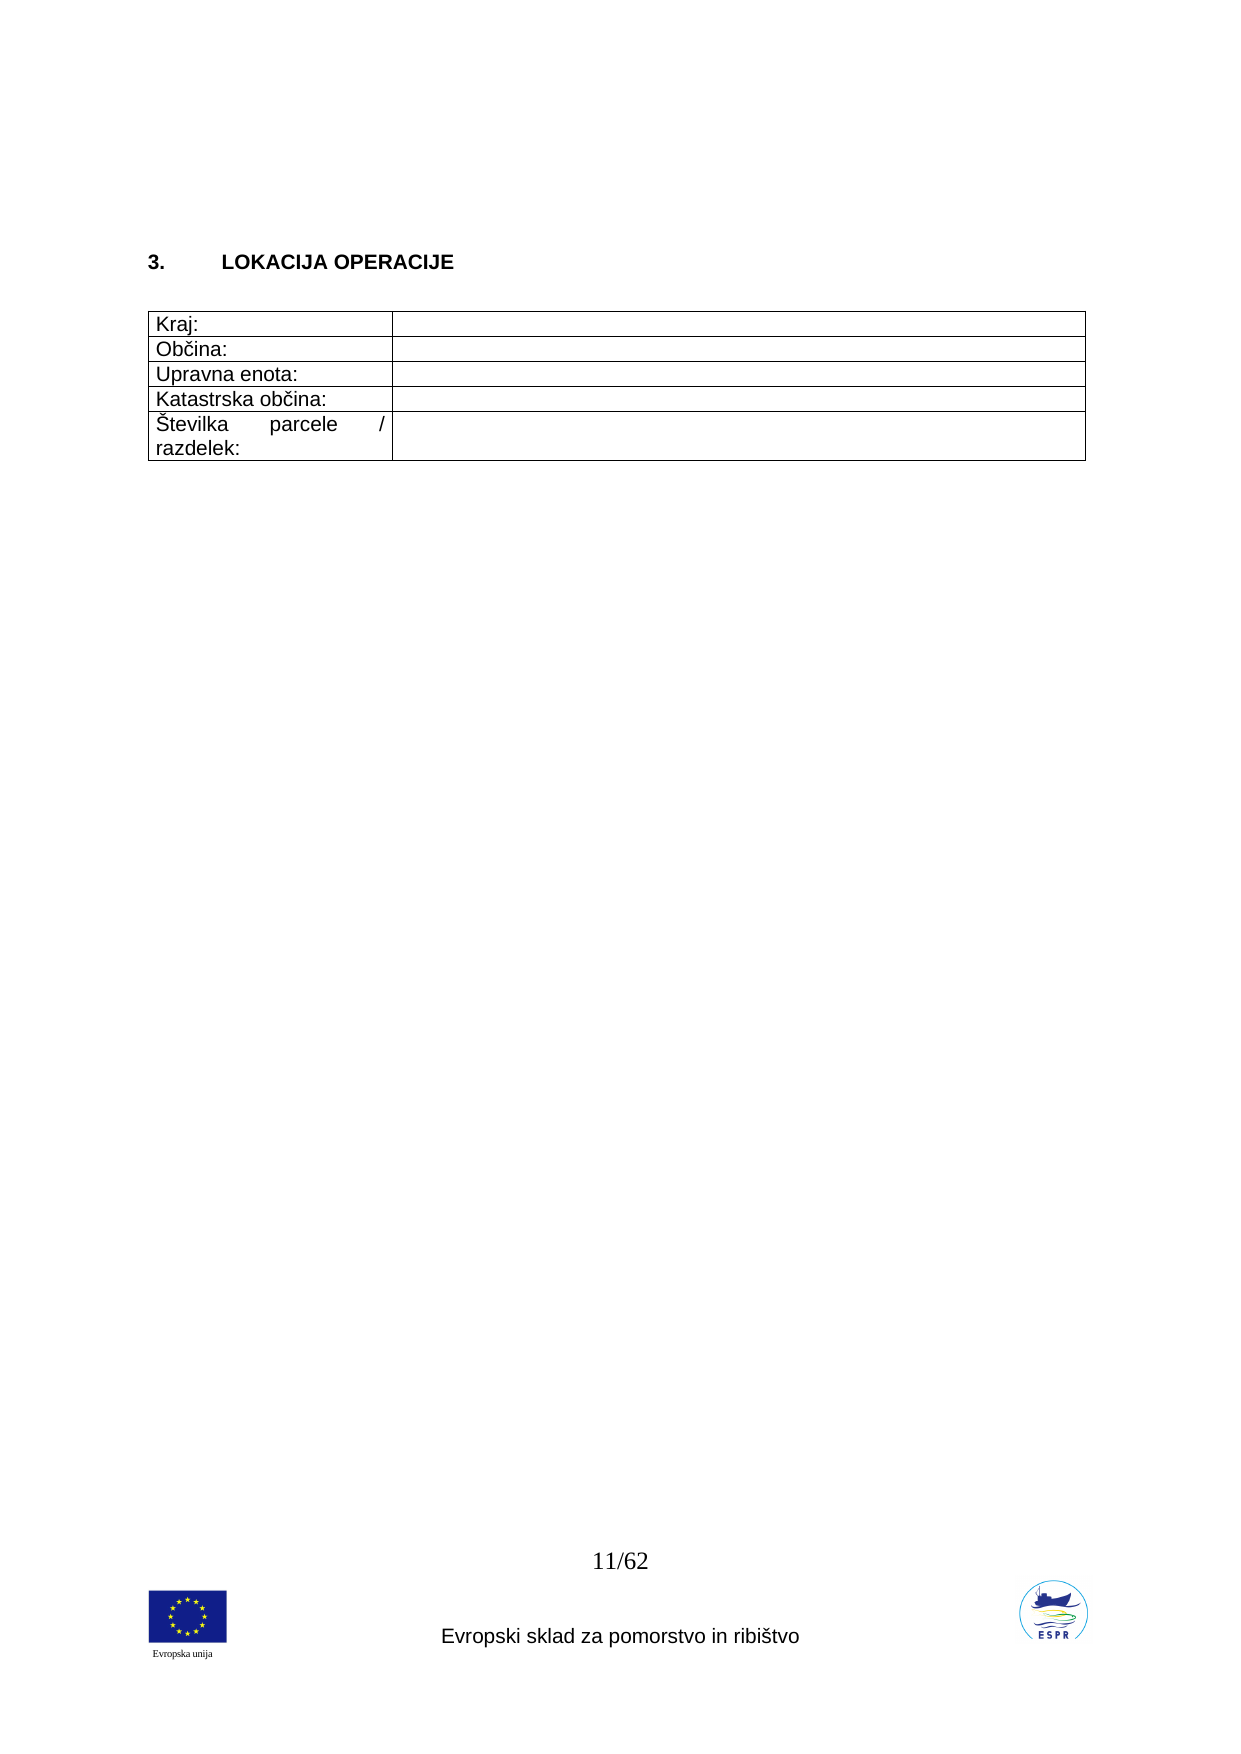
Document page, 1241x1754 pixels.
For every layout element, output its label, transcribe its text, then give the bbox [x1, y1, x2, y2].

text 3. LOKACIJA OPERACIJE [148, 250, 1138, 274]
picture [1014, 1575, 1093, 1644]
table_cell Občina: [149, 337, 392, 361]
table_header [393, 312, 1085, 336]
table_cell [393, 337, 1085, 361]
table_cell Upravna enota: [149, 362, 392, 386]
table_cell [393, 362, 1085, 386]
table_header Kraj: [149, 312, 392, 336]
table_cell [393, 412, 1085, 459]
table_cell [393, 387, 1085, 411]
table_cell Številka parcele / razdelek: [149, 412, 392, 459]
table_cell Katastrska občina: [149, 387, 392, 411]
picture [147, 1589, 228, 1644]
